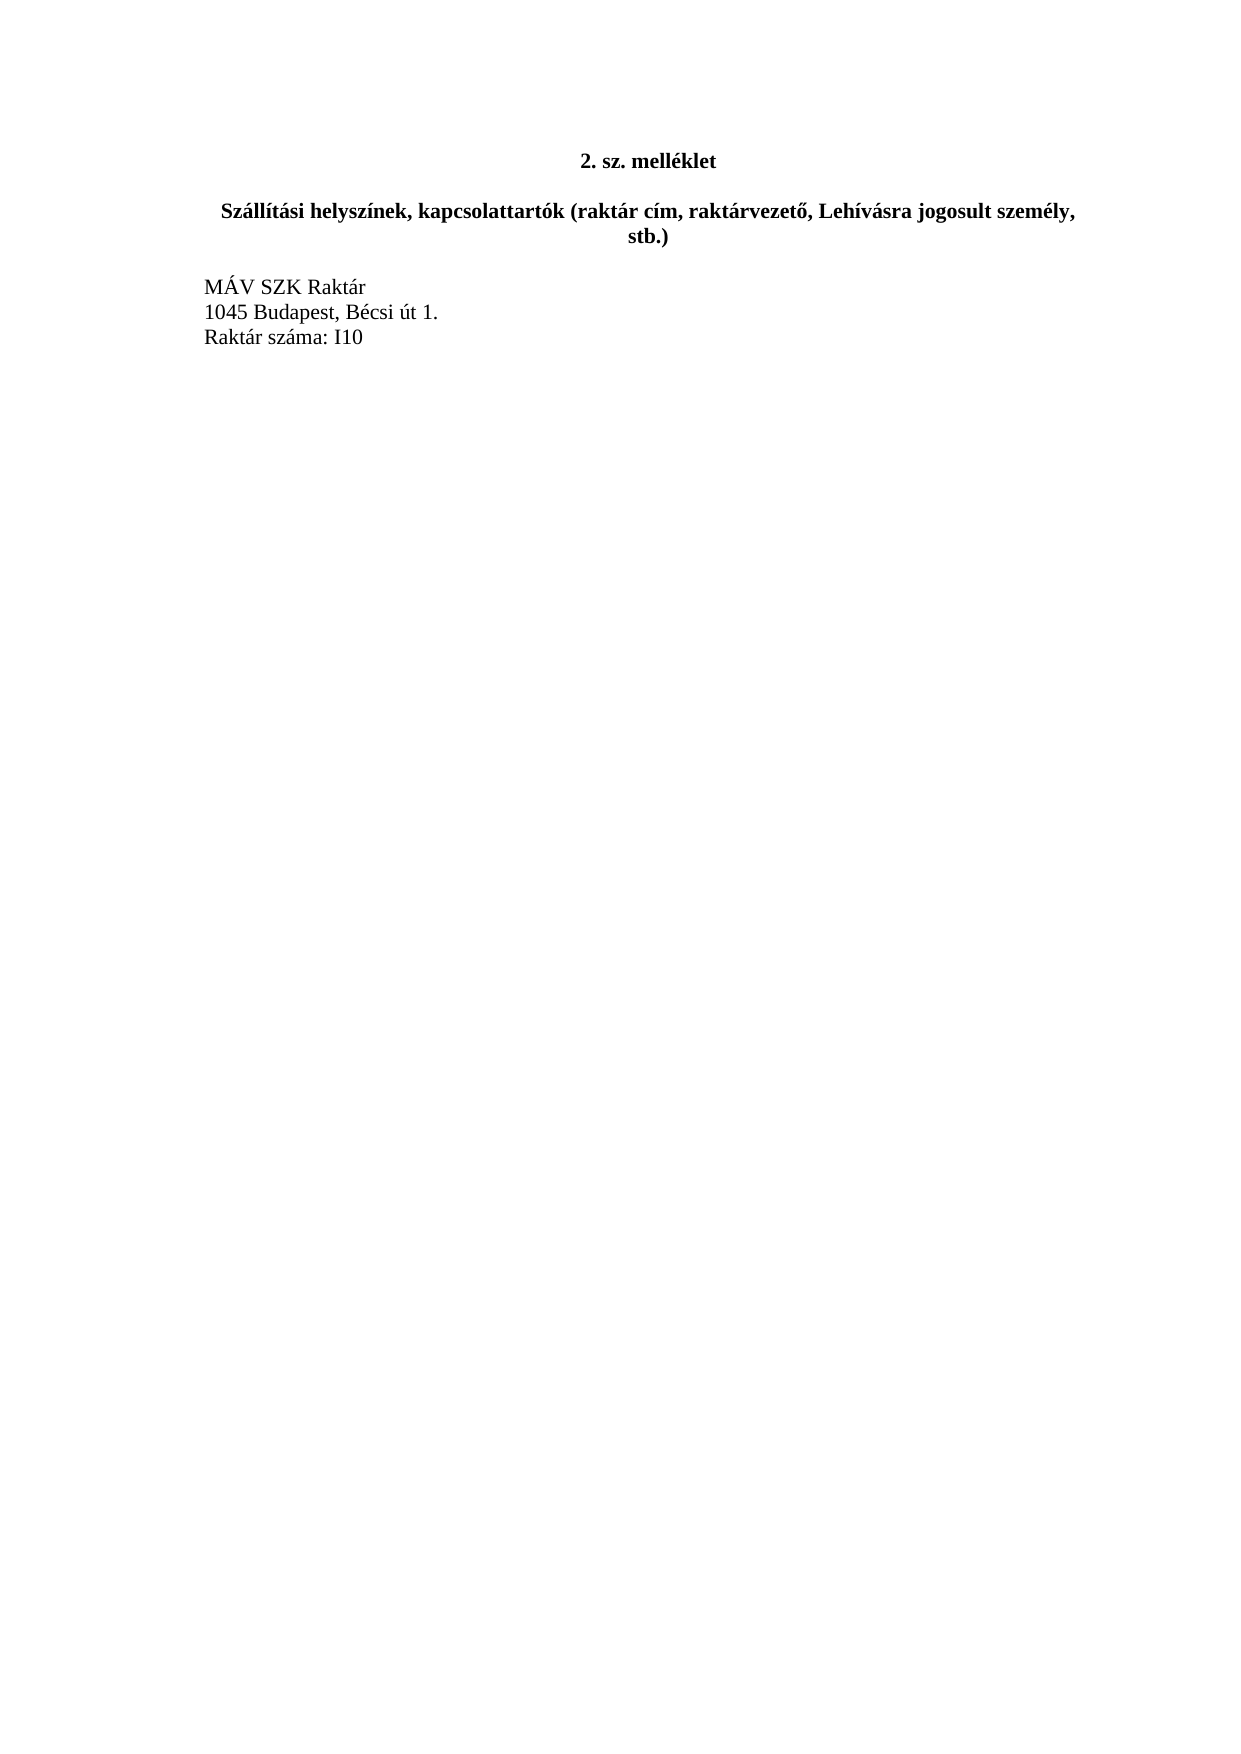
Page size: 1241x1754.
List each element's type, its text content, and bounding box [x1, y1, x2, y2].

text MÁV SZK Raktár [204, 274, 1093, 299]
text Szállítási helyszínek, kapcsolattartók (raktár cím, raktárvezető, Lehívásra jogosult személy, stb.) [204, 198, 1093, 248]
text 1045 Budapest, Bécsi út 1. [204, 299, 1093, 324]
text 2. sz. melléklet [204, 148, 1093, 173]
text Raktár száma: I10 [204, 324, 1093, 349]
